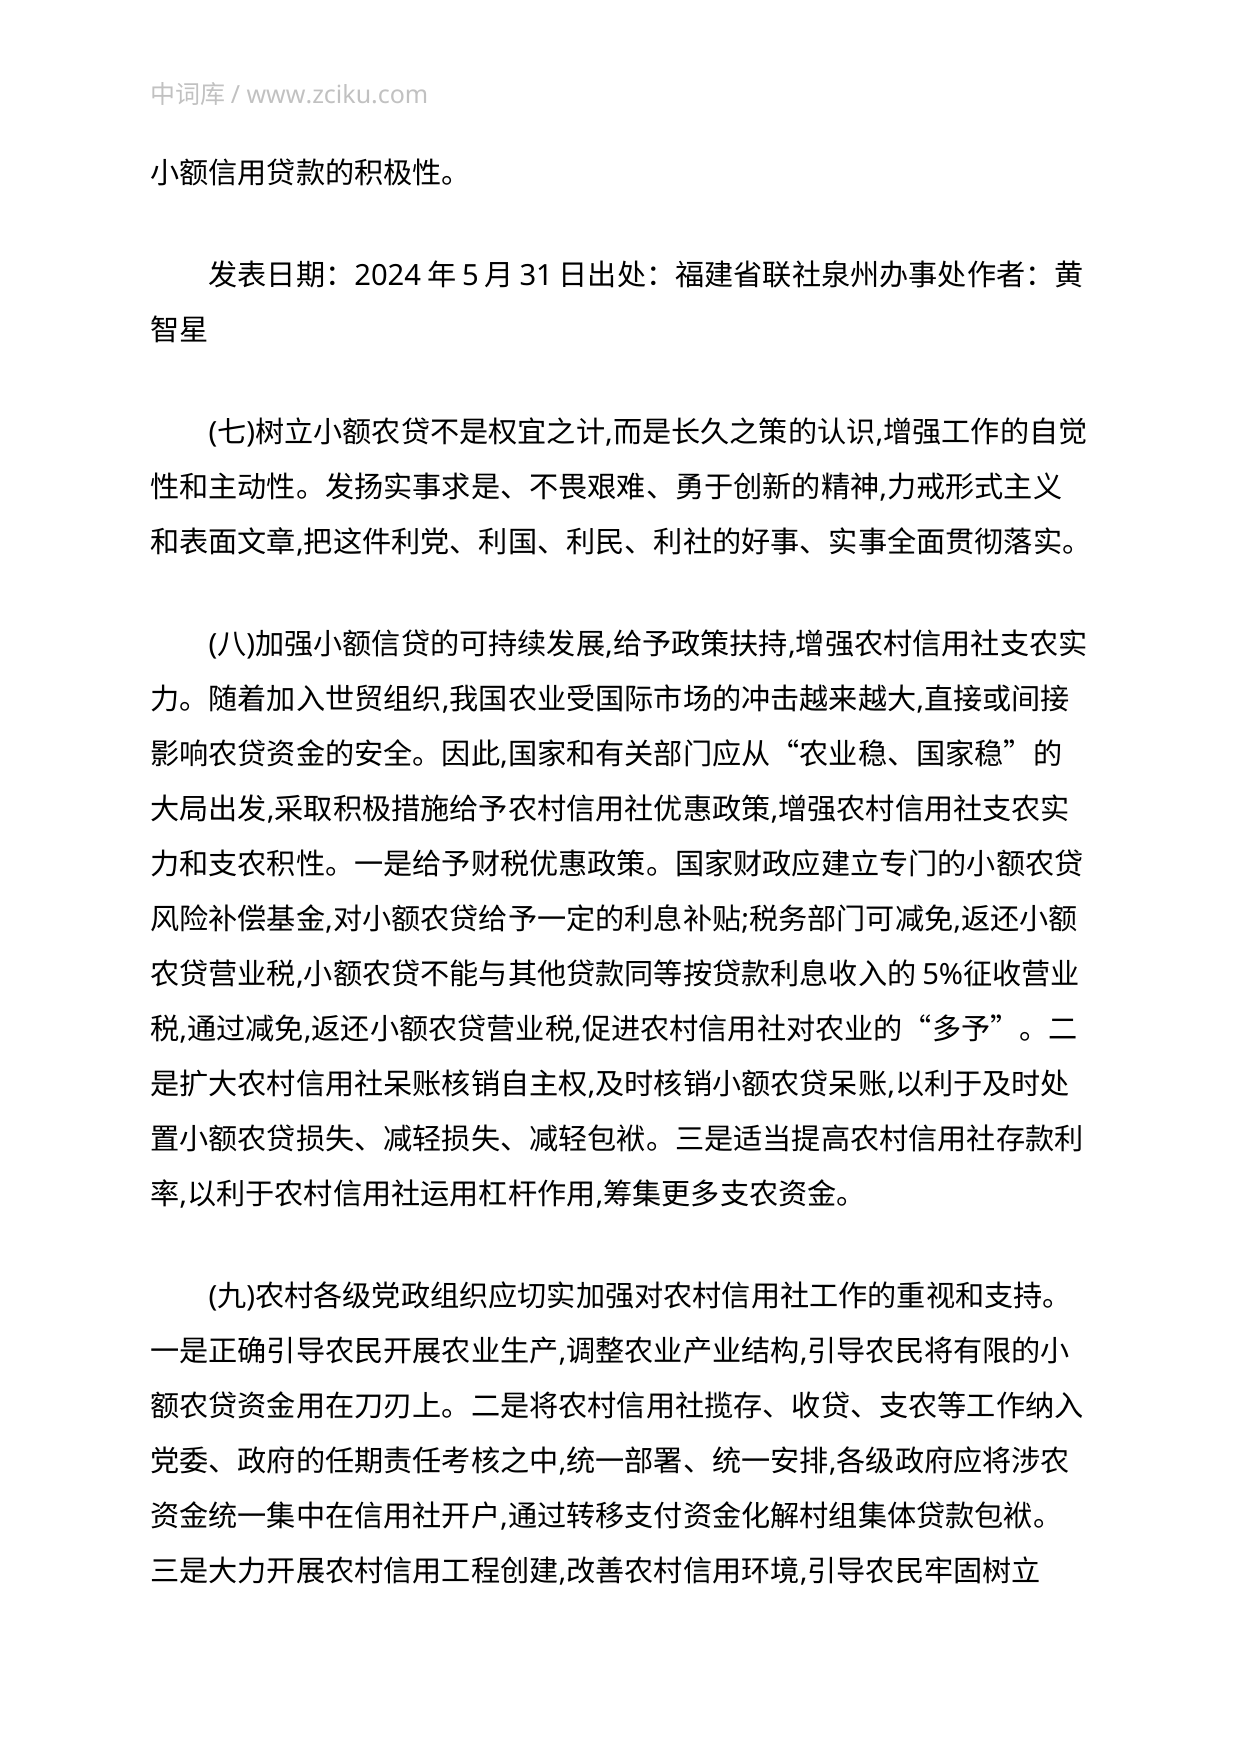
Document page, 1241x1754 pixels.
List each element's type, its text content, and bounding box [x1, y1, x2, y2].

text 发表日期：2024年5月31日出处：福建省联社泉州办事处作者：黄智星 [150, 252, 1090, 349]
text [150, 150, 1090, 192]
text (七)树立小额农贷不是权宜之计,而是长久之策的认识,增强工作的自觉性和主动性。发扬实事求是、不畏艰难、勇于创新的精神,力戒形式主义和表面文章,把这件利党、利国、利民、利社的好事、实事全面贯彻落实。 [150, 408, 1090, 561]
text (八)加强小额信贷的可持续发展,给予政策扶持,增强农村信用社支农实力。随着加入世贸组织,我国农业受国际市场的冲击越来越大,直接或间接影响农贷资金的安全。因此,国家和有关部门应从“农业稳、国家稳”的大局出发,采取积极措施给予农村信用社优惠政策,增强农村信用社支农实力和支农积性。一是给予财税优惠政策。国家财政应建立专门的小额农贷风险补偿基金,对小额农贷给予一定的利息补贴;税务部门可减免,返还小额农贷营业税,小额农贷不能与其他贷款同等按贷款利息收入的5%征收营业税,通过减免,返还小额农贷营业税,促进农村信用社对农业的“多予”。二是扩大农村信用社呆账核销自主权,及时核销小额农贷呆账,以利于及时处置小额农贷损失、减轻损失、减轻包袱。三是适当提高农村信用社存款利率,以利于农村信用社运用杠杆作用,筹集更多支农资金。 [150, 621, 1090, 1213]
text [150, 1272, 1090, 1589]
